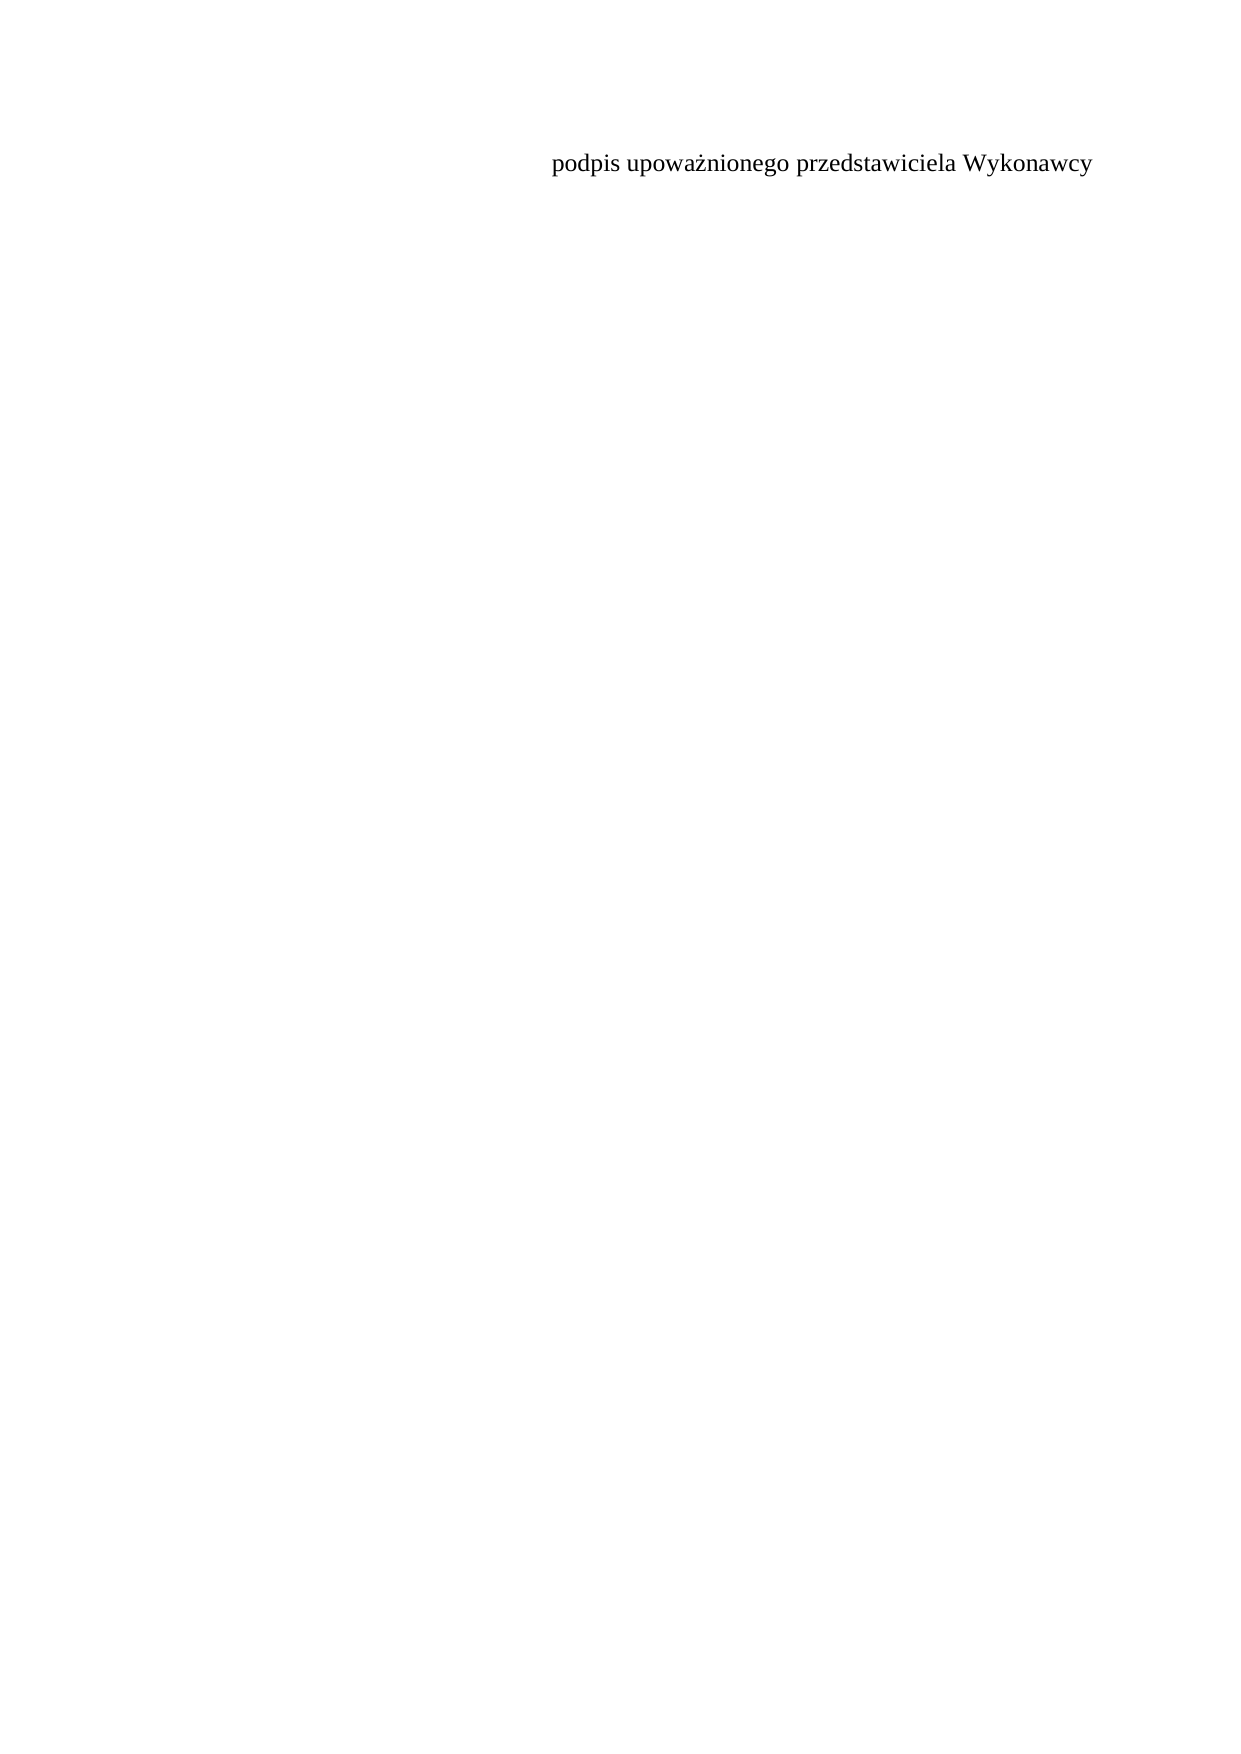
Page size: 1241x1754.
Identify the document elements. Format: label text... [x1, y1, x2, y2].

text podpis upoważnionego przedstawiciela Wykonawcy [148, 148, 1093, 176]
